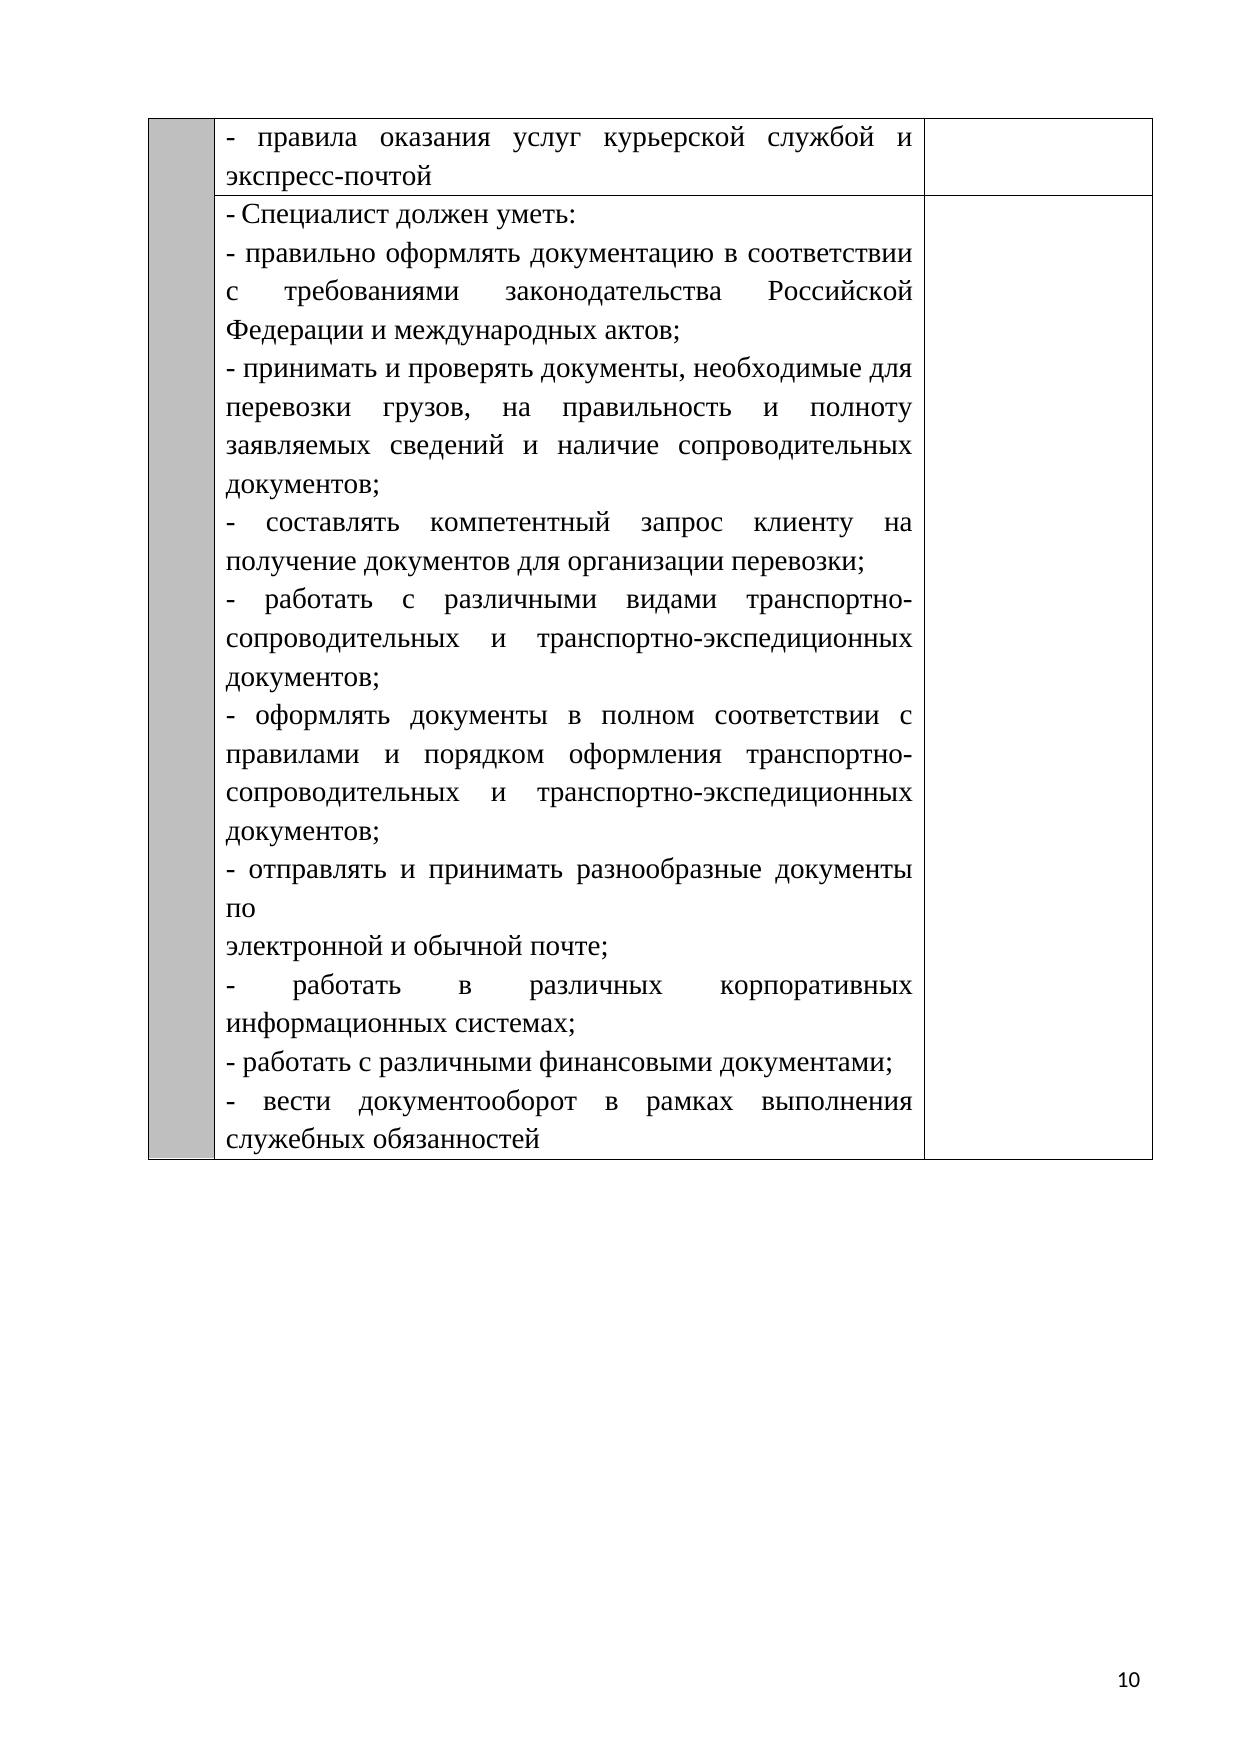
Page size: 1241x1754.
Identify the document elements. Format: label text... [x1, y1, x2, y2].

table_cell - Специалист должен уметь: - правильно оформлять документацию в соответствии с требованиями законодательства Российской Федерации и международных актов; - принимать и проверять документы, необходимые для перевозки грузов, на правильность и полноту заявляемых сведений и наличие сопроводительных документов; - составлять компетентный запрос клиенту на получение документов для организации перевозки; - работать с различными видами транспортно-сопроводительных и транспортно-экспедиционных документов; - оформлять документы в полном соответствии с правилами и порядком оформления транспортно-сопроводительных и транспортно-экспедиционных документов; - отправлять и принимать разнообразные документы по электронной и обычной почте; - работать в различных корпоративных информационных системах; - работать с различными финансовыми документами; - вести документооборот в рамках выполнения служебных обязанностей [215, 196, 924, 1158]
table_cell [215, 119, 924, 195]
table_cell [925, 196, 1152, 1158]
table_cell [925, 119, 1152, 195]
